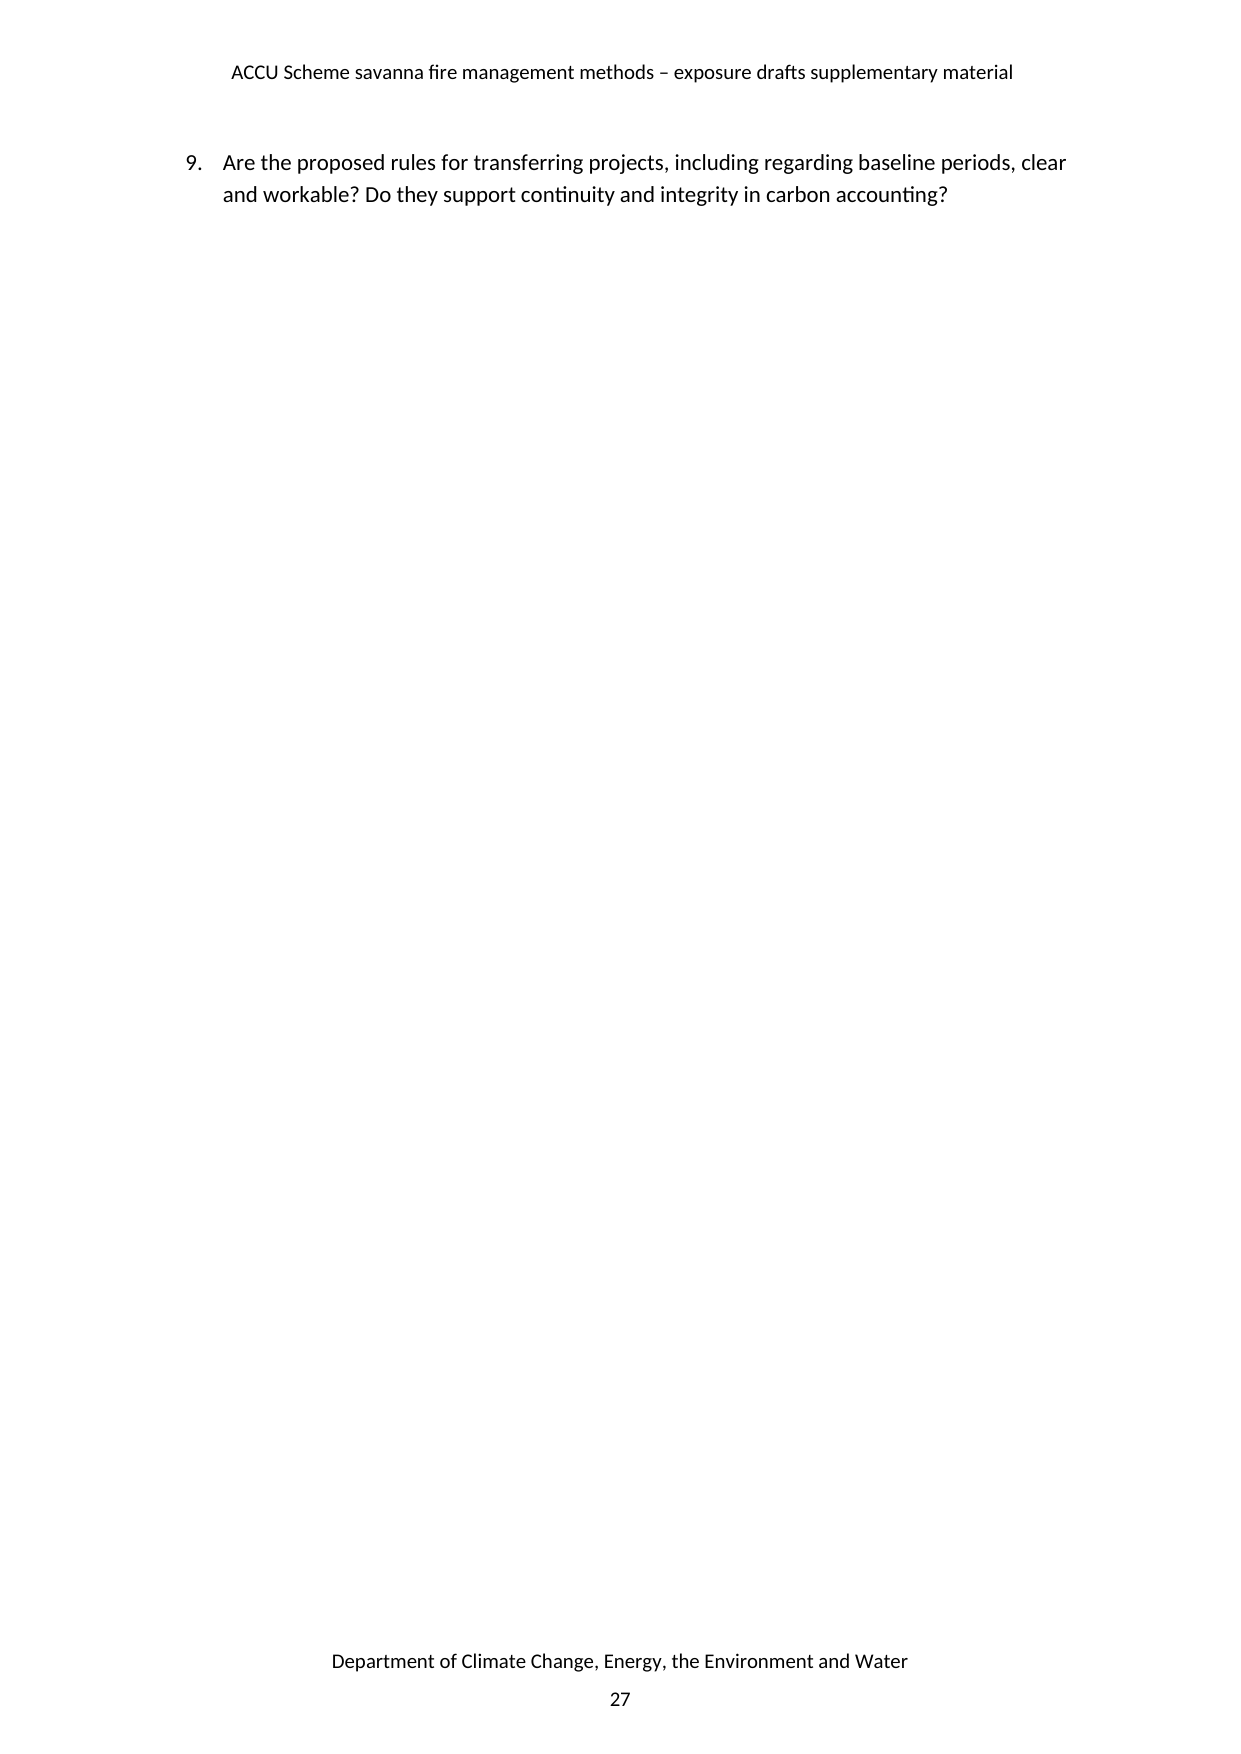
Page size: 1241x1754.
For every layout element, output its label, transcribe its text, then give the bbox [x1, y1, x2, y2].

list Are the proposed rules for transferring projects, including regarding baseline periods, clear and workable? Do they support continuity and integrity in carbon accounting? [185, 148, 1092, 208]
